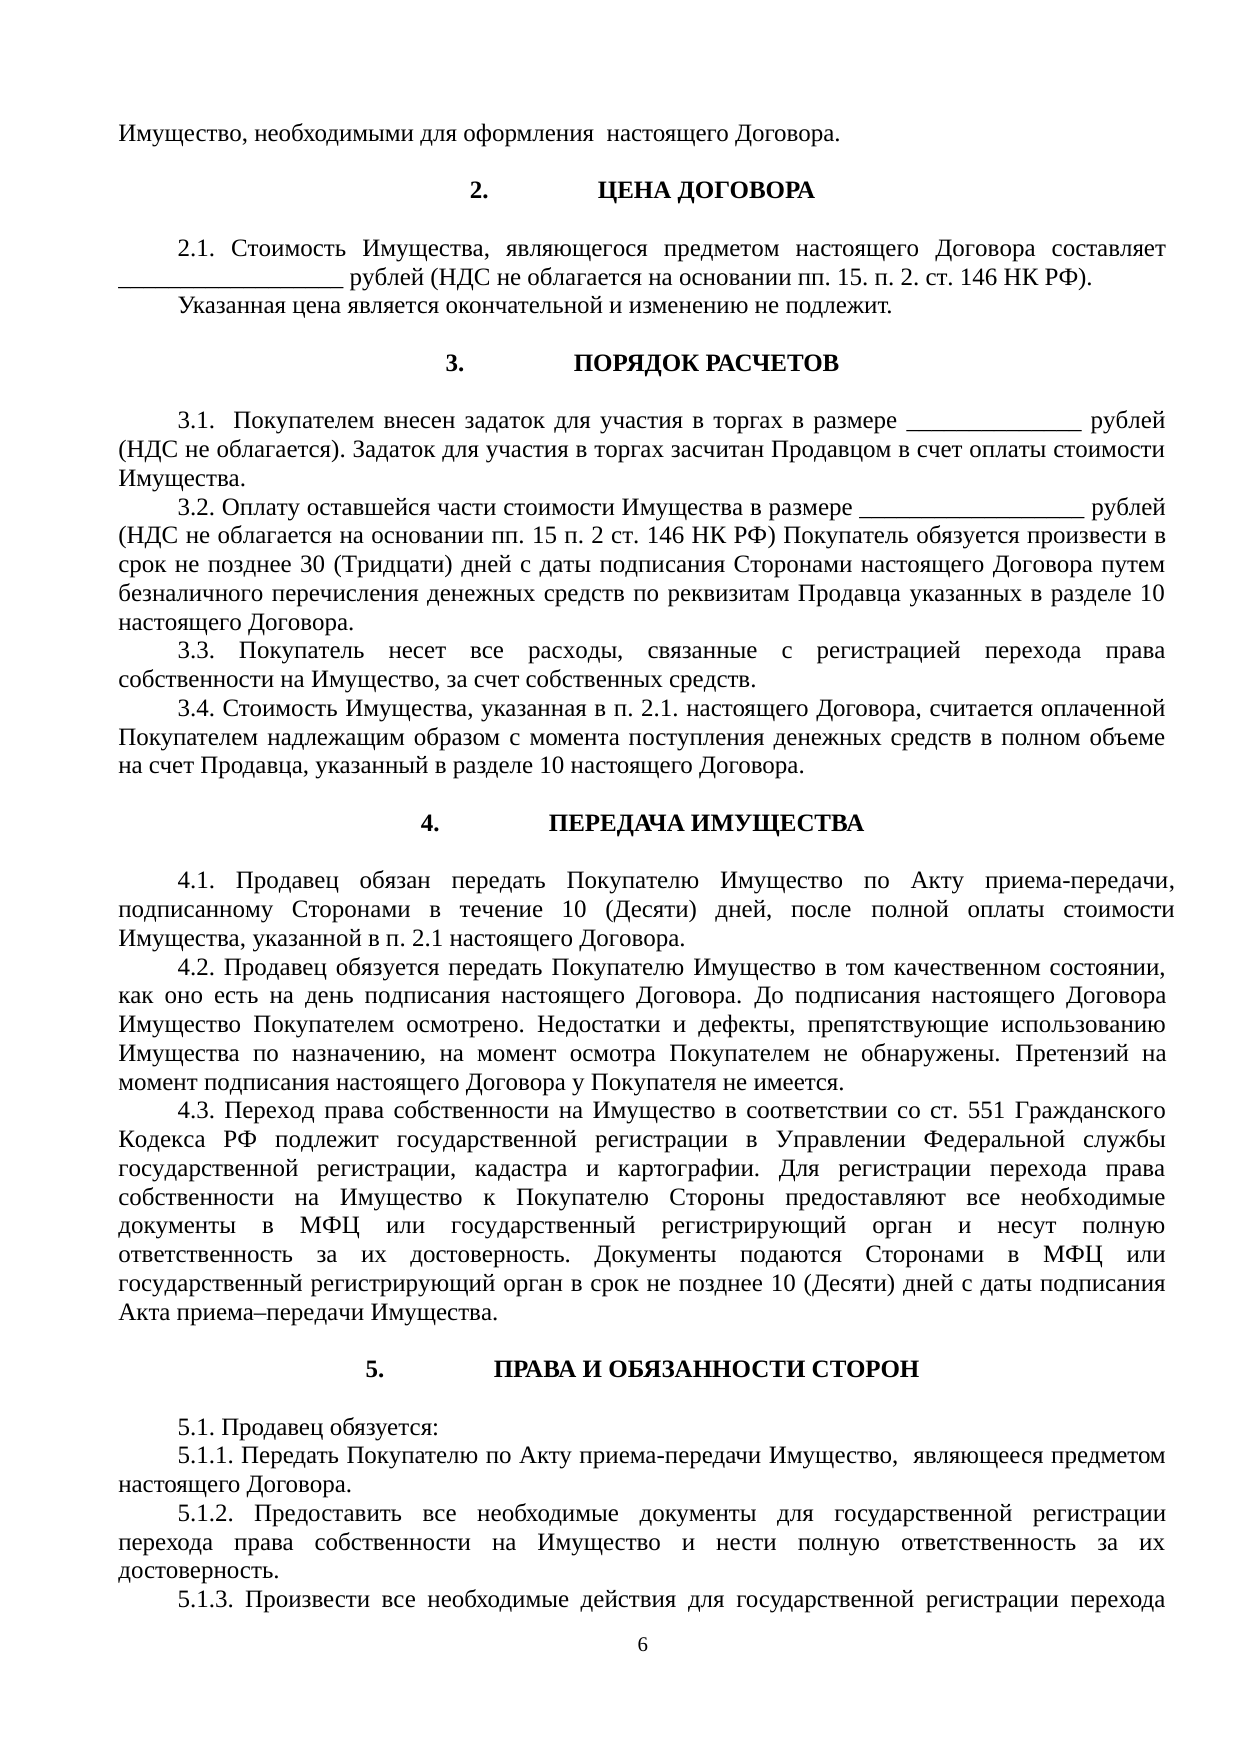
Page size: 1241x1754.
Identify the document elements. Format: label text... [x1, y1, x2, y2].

text 4.1. Продавец обязан передать Покупателю Имущество по Акту приема-передачи, подписанному Сторонами в течение 10 (Десяти) дней, после полной оплаты стоимости Имущества, указанной в п. 2.1 настоящего Договора. [118, 866, 1175, 952]
text 3.2. Оплату оставшейся части стоимости Имущества в размере __________________ рублей (НДС не облагается на основании пп. 15 п. 2 ст. 146 НК РФ) Покупатель обязуется произвести в срок не позднее 30 (Тридцати) дней с даты подписания Сторонами настоящего Договора путем безналичного перечисления денежных средств по реквизитам Продавца указанных в разделе 10 настоящего Договора. [118, 492, 1167, 636]
text 3.4. Стоимость Имущества, указанная в п. 2.1. настоящего Договора, считается оплаченной Покупателем надлежащим образом с момента поступления денежных средств в полном объеме на счет Продавца, указанный в разделе 10 настоящего Договора. [118, 693, 1167, 779]
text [118, 118, 1167, 147]
list ЦЕНА ДОГОВОРА [118, 176, 1167, 204]
text 5.1. Продавец обязуется: [118, 1412, 1167, 1441]
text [118, 1584, 1167, 1613]
list ПРАВА И ОБЯЗАННОСТИ СТОРОН [118, 1354, 1167, 1383]
text 4.3. Переход права собственности на Имущество в соответствии со ст. 551 Гражданского Кодекса РФ подлежит государственной регистрации в Управлении Федеральной службы государственной регистрации, кадастра и картографии. Для регистрации перехода права собственности на Имущество к Покупателю Стороны предоставляют все необходимые документы в МФЦ или государственный регистрирующий орган и несут полную ответственность за их достоверность. Документы подаются Сторонами в МФЦ или государственный регистрирующий орган в срок не позднее 10 (Десяти) дней с даты подписания Акта приема–передачи Имущества. [118, 1096, 1167, 1326]
text 5.1.1. Передать Покупателю по Акту приема-передачи Имущество, являющееся предметом настоящего Договора. [118, 1441, 1167, 1498]
text 4.2. Продавец обязуется передать Покупателю Имущество в том качественном состоянии, как оно есть на день подписания настоящего Договора. До подписания настоящего Договора Имущество Покупателем осмотрено. Недостатки и дефекты, препятствующие использованию Имущества по назначению, на момент осмотра Покупателем не обнаружены. Претензий на момент подписания настоящего Договора у Покупателя не имеется. [118, 952, 1167, 1096]
text 3.3. Покупатель несет все расходы, связанные с регистрацией перехода права собственности на Имущество, за счет собственных средств. [118, 636, 1167, 693]
text 2.1. Стоимость Имущества, являющегося предметом настоящего Договора составляет __________________ рублей (НДС не облагается на основании пп. 15. п. 2. ст. 146 НК РФ). [118, 233, 1167, 291]
list ПЕРЕДАЧА ИМУЩЕСТВА [118, 808, 1167, 837]
text 5.1.2. Предоставить все необходимые документы для государственной регистрации перехода права собственности на Имущество и нести полную ответственность за их достоверность. [118, 1498, 1167, 1584]
list ПОРЯДОК РАСЧЕТОВ [118, 348, 1167, 377]
text Указанная цена является окончательной и изменению не подлежит. [118, 291, 1167, 319]
text 3.1. Покупателем внесен задаток для участия в торгах в размере ______________ рублей (НДС не облагается). Задаток для участия в торгах засчитан Продавцом в счет оплаты стоимости Имущества. [118, 406, 1167, 492]
